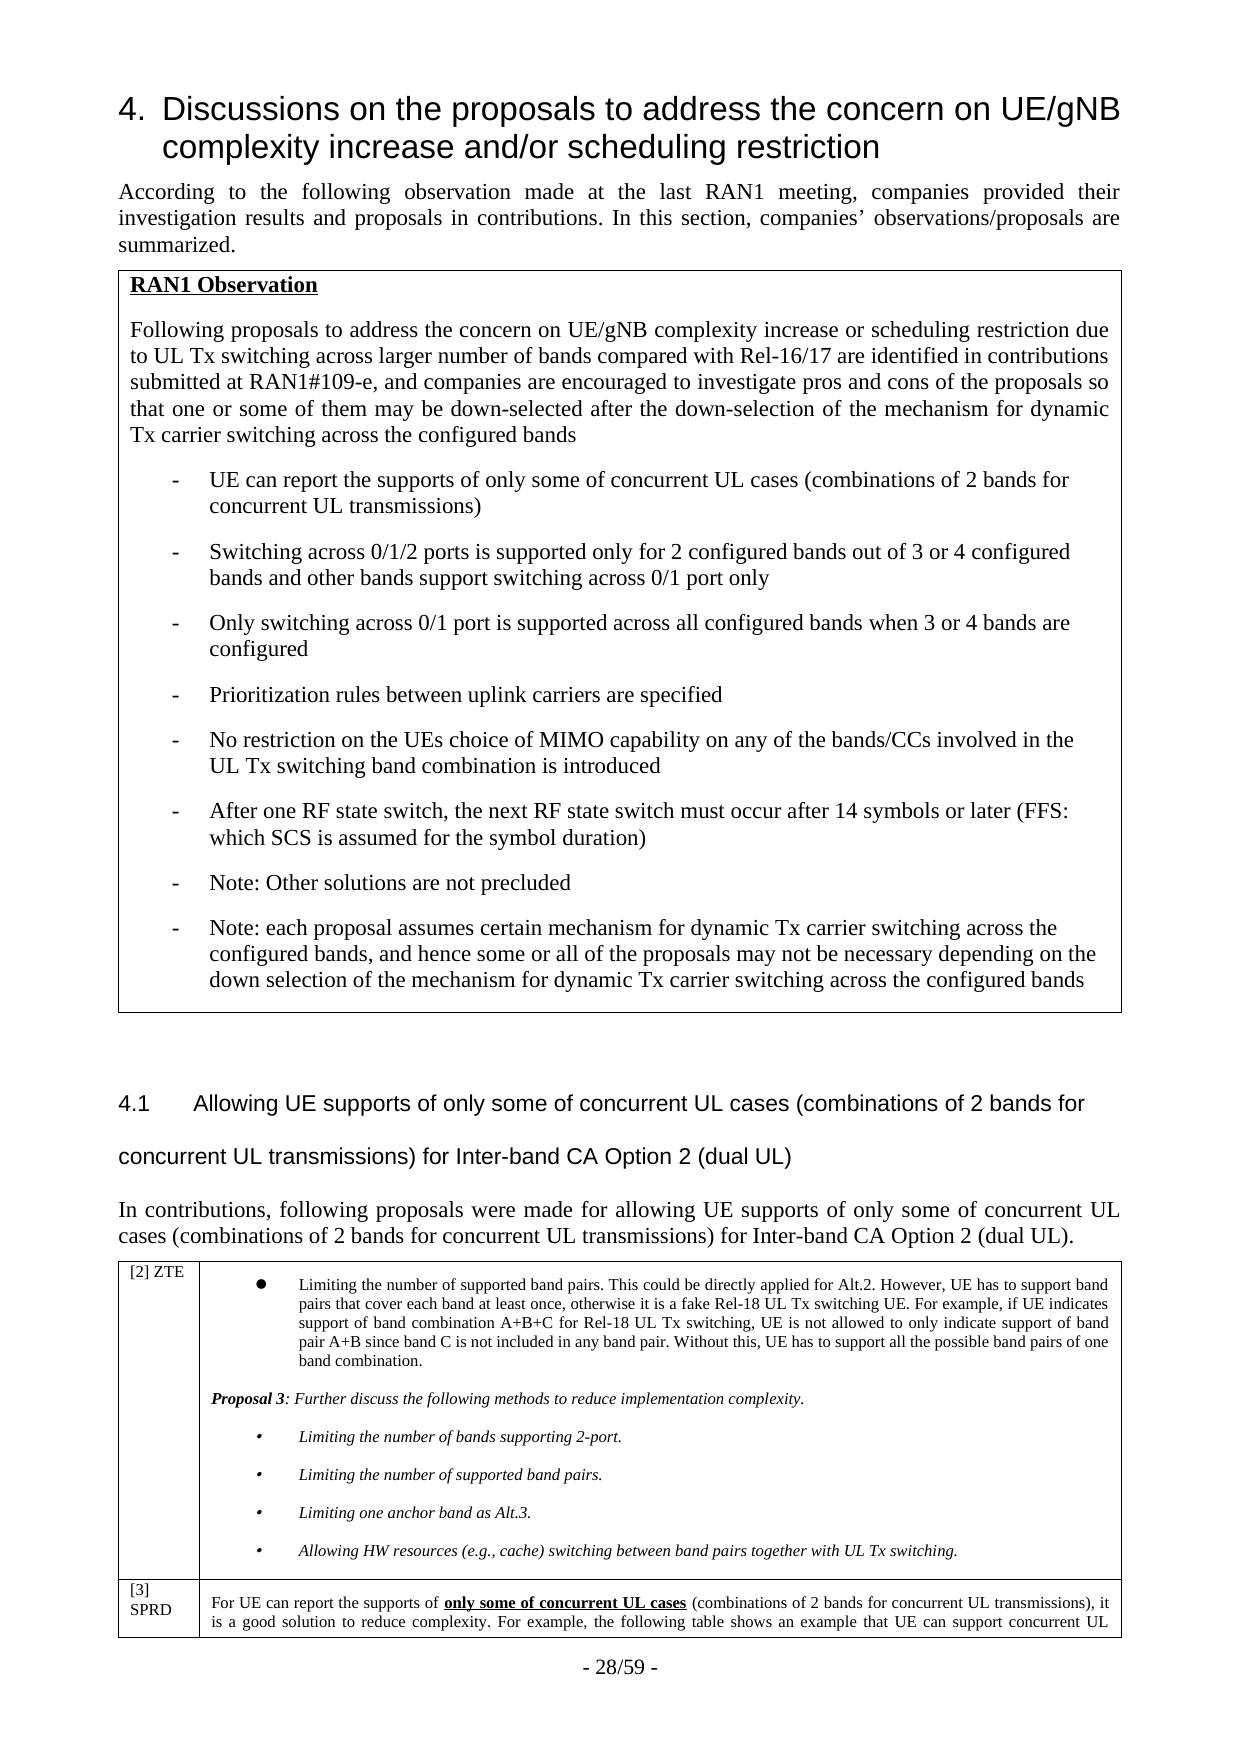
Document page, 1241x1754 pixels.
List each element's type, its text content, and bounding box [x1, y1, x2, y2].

text According to the following observation made at the last RAN1 meeting, companies provided their investigation results and proposals in contributions. In this section, companies’ observations/proposals are summarized. [118, 178, 1122, 257]
table_cell [3] SPRD [119, 1580, 199, 1637]
text In contributions, following proposals were made for allowing UE supports of only some of concurrent UL cases (combinations of 2 bands for concurrent UL transmissions) for Inter-band CA Option 2 (dual UL). [118, 1196, 1122, 1248]
list Discussions on the proposals to address the concern on UE/gNB complexity increase and/or scheduling restriction [118, 89, 1122, 166]
table_header [2] ZTE [119, 1262, 199, 1579]
table_header RAN1 Observation Following proposals to address the concern on UE/gNB complexity increase or scheduling restriction due to UL Tx switching across larger number of bands compared with Rel-16/17 are identified in contributions submitted at RAN1#109-e, and companies are encouraged to investigate pros and cons of the proposals so that one or some of them may be down-selected after the down-selection of the mechanism for dynamic Tx carrier switching across the configured bands UE can report the supports of only some of concurrent UL cases (combinations of 2 bands for concurrent UL transmissions) Switching across 0/1/2 ports is supported only for 2 configured bands out of 3 or 4 configured bands and other bands support switching across 0/1 port only Only switching across 0/1 port is supported across all configured bands when 3 or 4 bands are configured Prioritization rules between uplink carriers are specified No restriction on the UEs choice of MIMO capability on any of the bands/CCs involved in the UL Tx switching band combination is introduced After one RF state switch, the next RF state switch must occur after 14 symbols or later (FFS: which SCS is assumed for the symbol duration) Note: Other solutions are not precluded Note: each proposal assumes certain mechanism for dynamic Tx carrier switching across the configured bands, and hence some or all of the proposals may not be necessary depending on the down selection of the mechanism for dynamic Tx carrier switching across the configured bands [119, 271, 1121, 1012]
table_header Limiting the number of supported band pairs. This could be directly applied for Alt.2. However, UE has to support band pairs that cover each band at least once, otherwise it is a fake Rel-18 UL Tx switching UE. For example, if UE indicates support of band combination A+B+C for Rel-18 UL Tx switching, UE is not allowed to only indicate support of band pair A+B since band C is not included in any band pair. Without this, UE has to support all the possible band pairs of one band combination. Proposal 3: Further discuss the following methods to reduce implementation complexity. Limiting the number of bands supporting 2-port. Limiting the number of supported band pairs. Limiting one anchor band as Alt.3. Allowing HW resources (e.g., cache) switching between band pairs together with UL Tx switching. [200, 1262, 1121, 1579]
subtitle 4.1 Allowing UE supports of only some of concurrent UL cases (combinations of 2 bands for concurrent UL transmissions) for Inter-band CA Option 2 (dual UL) [118, 1090, 1122, 1169]
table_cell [200, 1580, 1121, 1637]
